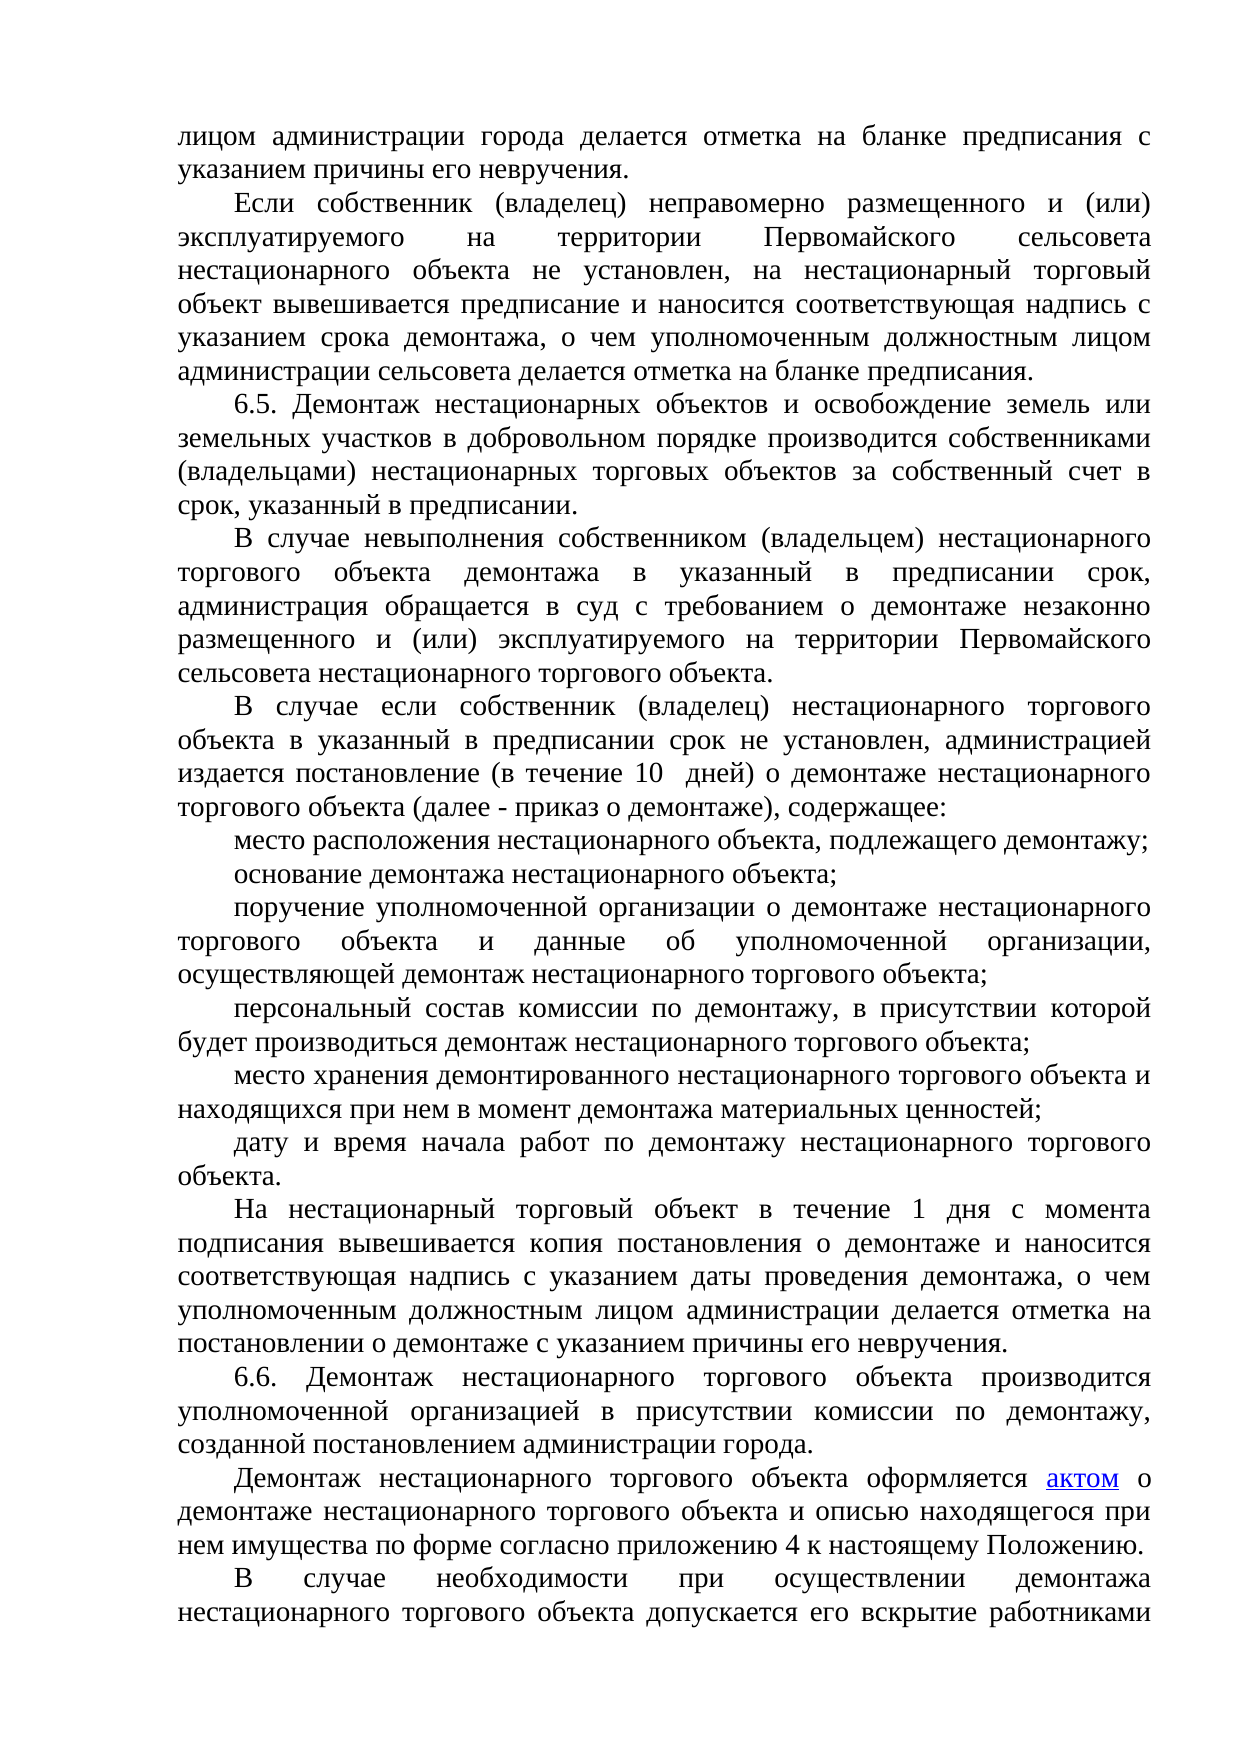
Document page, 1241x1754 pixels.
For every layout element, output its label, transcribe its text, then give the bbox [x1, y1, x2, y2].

text 6.6. Демонтаж нестационарного торгового объекта производится уполномоченной организацией в присутствии комиссии по демонтажу, созданной постановлением администрации города. [177, 1359, 1152, 1460]
text В случае невыполнения собственником (владельцем) нестационарного торгового объекта демонтажа в указанный в предписании срок, администрация обращается в суд с требованием о демонтаже незаконно размещенного и (или) эксплуатируемого на территории Первомайского сельсовета нестационарного торгового объекта. [177, 521, 1152, 688]
text поручение уполномоченной организации о демонтаже нестационарного торгового объекта и данные об уполномоченной организации, осуществляющей демонтаж нестационарного торгового объекта; [177, 889, 1152, 990]
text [177, 1560, 1152, 1627]
text основание демонтажа нестационарного объекта; [177, 856, 1152, 889]
text дату и время начала работ по демонтажу нестационарного торгового объекта. [177, 1124, 1152, 1191]
text В случае если собственник (владелец) нестационарного торгового объекта в указанный в предписании срок не установлен, администрацией издается постановление (в течение 10 дней) о демонтаже нестационарного торгового объекта (далее - приказ о демонтаже), содержащее: [177, 688, 1152, 822]
text Демонтаж нестационарного торгового объекта оформляется актом о демонтаже нестационарного торгового объекта и описью находящегося при нем имущества по форме согласно приложению 4 к настоящему Положению. [177, 1460, 1152, 1560]
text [177, 118, 1152, 185]
text 6.5. Демонтаж нестационарных объектов и освобождение земель или земельных участков в добровольном порядке производится собственниками (владельцами) нестационарных торговых объектов за собственный счет в срок, указанный в предписании. [177, 386, 1152, 521]
text На нестационарный торговый объект в течение 1 дня с момента подписания вывешивается копия постановления о демонтаже и наносится соответствующая надпись с указанием даты проведения демонтажа, о чем уполномоченным должностным лицом администрации делается отметка на постановлении о демонтаже с указанием причины его невручения. [177, 1191, 1152, 1359]
text место хранения демонтированного нестационарного торгового объекта и находящихся при нем в момент демонтажа материальных ценностей; [177, 1057, 1152, 1124]
text персональный состав комиссии по демонтажу, в присутствии которой будет производиться демонтаж нестационарного торгового объекта; [177, 990, 1152, 1057]
text Если собственник (владелец) неправомерно размещенного и (или) эксплуатируемого на территории Первомайского сельсовета нестационарного объекта не установлен, на нестационарный торговый объект вывешивается предписание и наносится соответствующая надпись с указанием срока демонтажа, о чем уполномоченным должностным лицом администрации сельсовета делается отметка на бланке предписания. [177, 185, 1152, 386]
text место расположения нестационарного объекта, подлежащего демонтажу; [177, 822, 1152, 856]
